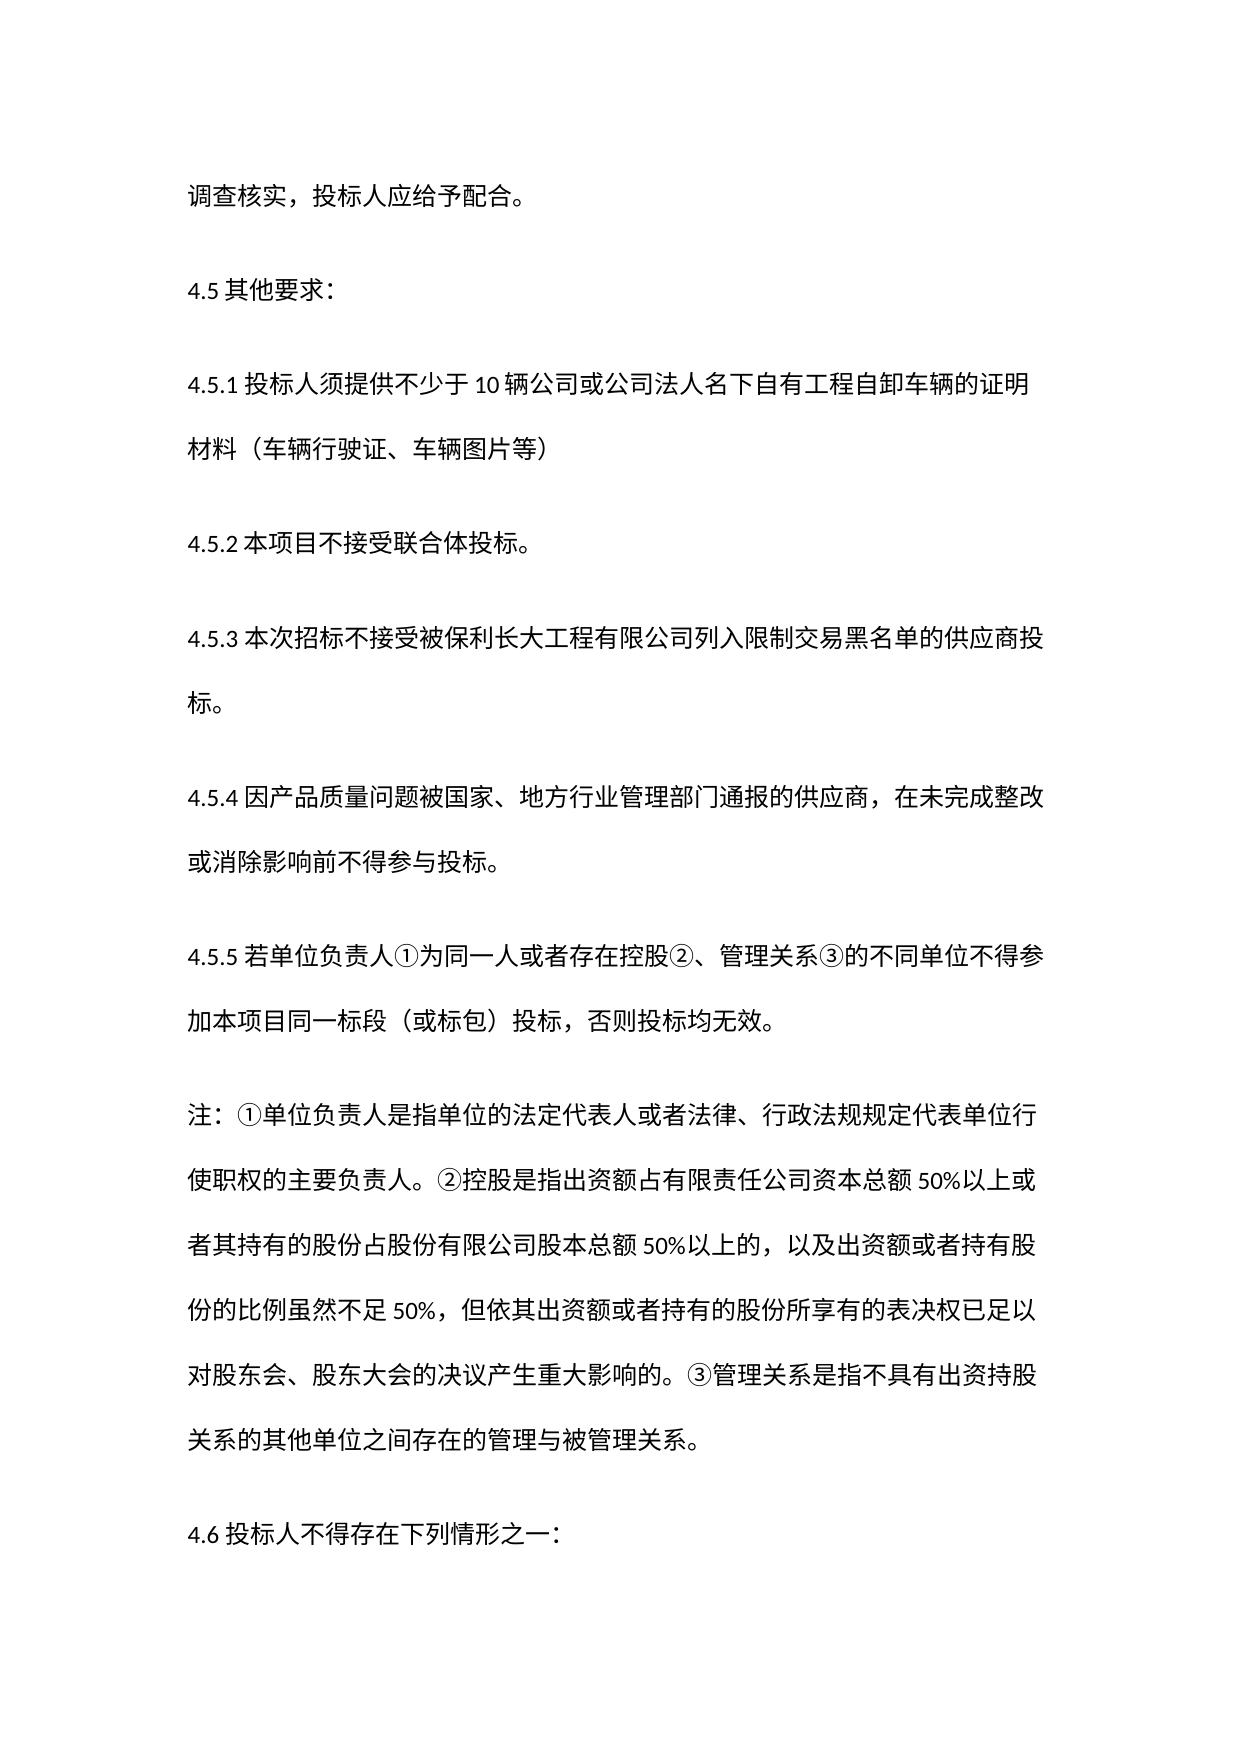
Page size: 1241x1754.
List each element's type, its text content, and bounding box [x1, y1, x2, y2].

text 4.5.5 若单位负责人①为同一人或者存在控股②、管理关系③的不同单位不得参加本项目同一标段（或标包）投标，否则投标均无效。 [187, 922, 1053, 1052]
text 4.5.4 因产品质量问题被国家、地方行业管理部门通报的供应商，在未完成整改或消除影响前不得参与投标。 [187, 763, 1053, 893]
text 注：①单位负责人是指单位的法定代表人或者法律、行政法规规定代表单位行使职权的主要负责人。②控股是指出资额占有限责任公司资本总额50%以上或者其持有的股份占股份有限公司股本总额50%以上的，以及出资额或者持有股份的比例虽然不足50%，但依其出资额或者持有的股份所享有的表决权已足以对股东会、股东大会的决议产生重大影响的。③管理关系是指不具有出资持股关系的其他单位之间存在的管理与被管理关系。 [187, 1081, 1053, 1471]
text 4.5其他要求： [187, 256, 1053, 321]
text 4.5.1 投标人须提供不少于10辆公司或公司法人名下自有工程自卸车辆的证明材料（车辆行驶证、车辆图片等） [187, 350, 1053, 480]
text 4.5.2本项目不接受联合体投标。 [187, 509, 1053, 574]
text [187, 162, 1053, 227]
text 4.6 投标人不得存在下列情形之一： [187, 1500, 1053, 1565]
text 4.5.3 本次招标不接受被保利长大工程有限公司列入限制交易黑名单的供应商投标。 [187, 604, 1053, 734]
